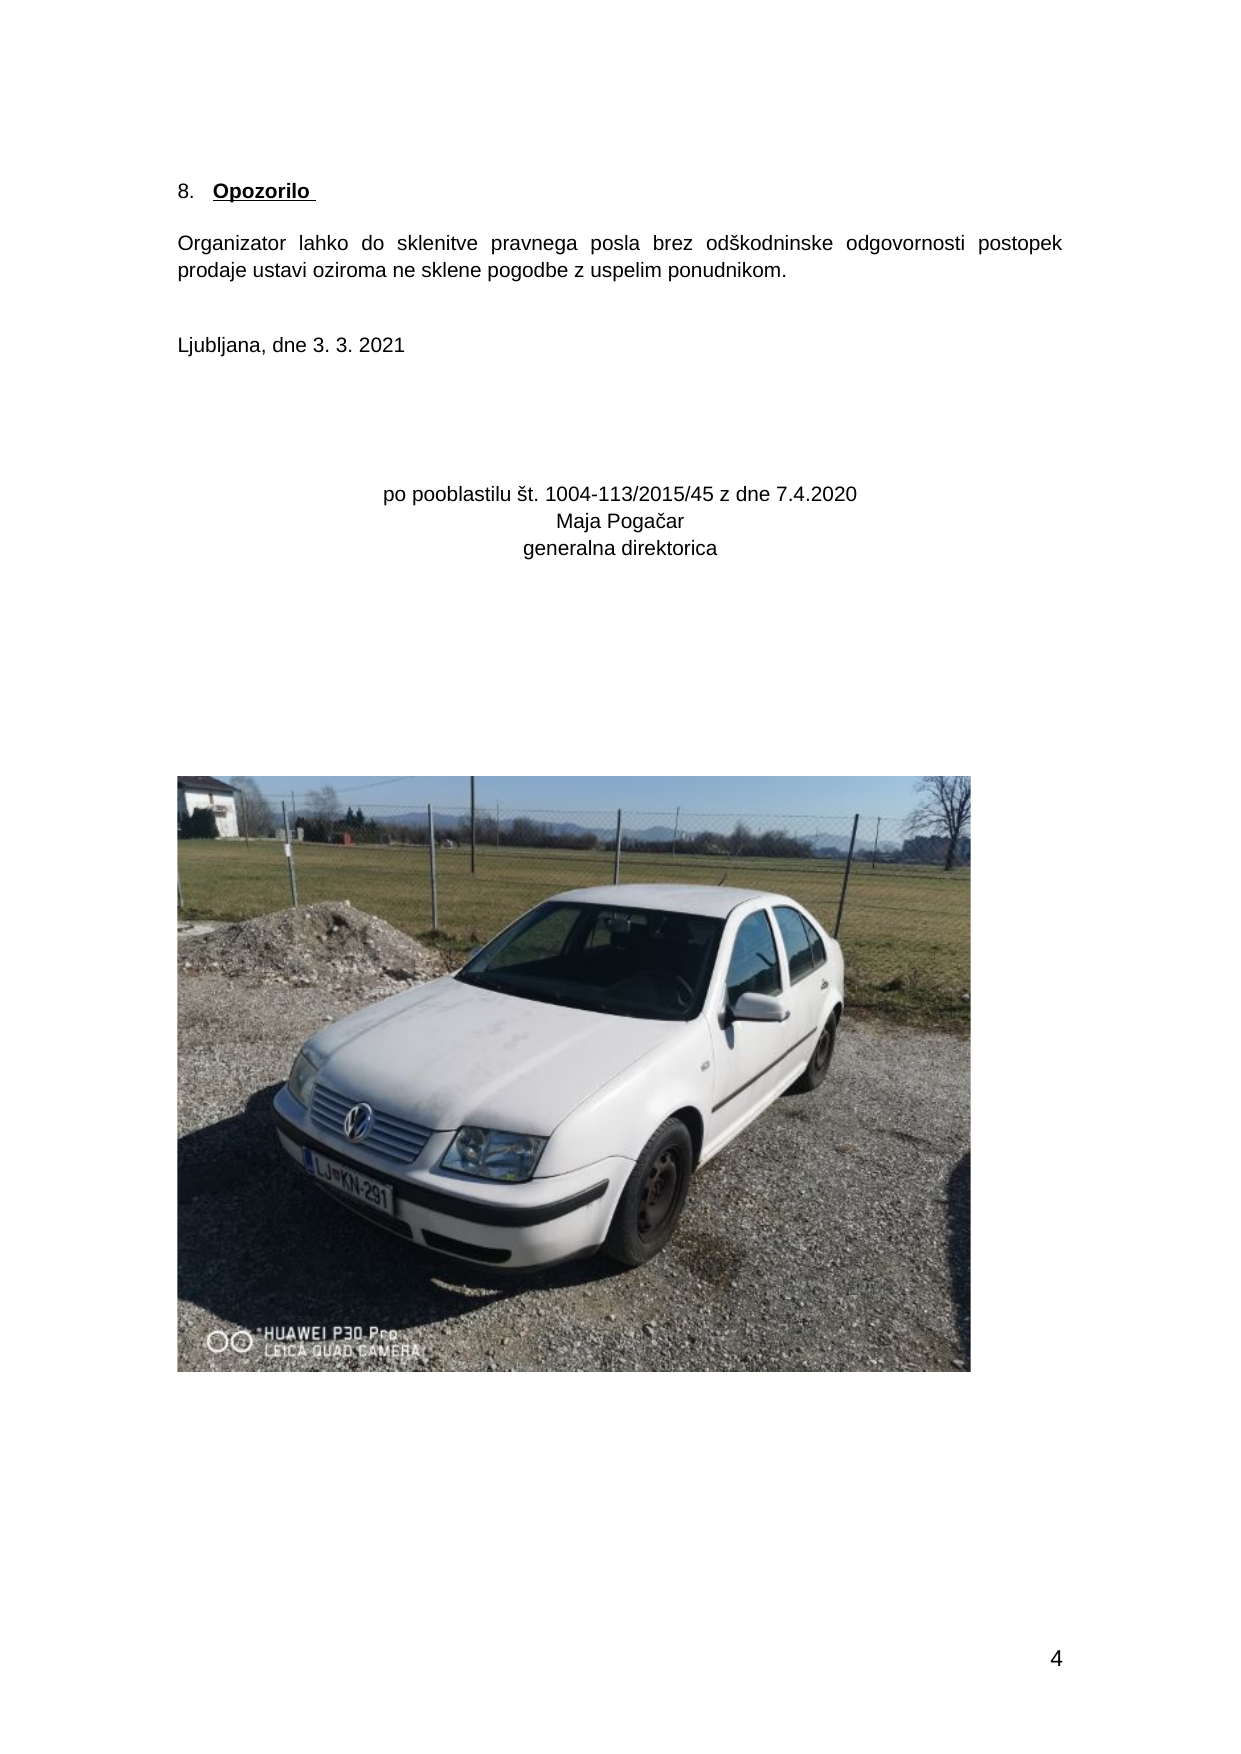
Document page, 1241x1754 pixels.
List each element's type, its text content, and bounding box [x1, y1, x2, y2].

text Organizator lahko do sklenitve pravnega posla brez odškodninske odgovornosti postopek prodaje ustavi oziroma ne sklene pogodbe z uspelim ponudnikom. [177, 228, 1063, 282]
picture [177, 776, 971, 1372]
text Maja Pogačar [177, 507, 1063, 534]
list Opozorilo [177, 177, 1063, 204]
text po pooblastilu št. 1004-113/2015/45 z dne 7.4.2020 [177, 479, 1063, 507]
text generalna direktorica [177, 534, 1063, 561]
text Ljubljana, dne 3. 3. 2021 [177, 333, 1063, 357]
